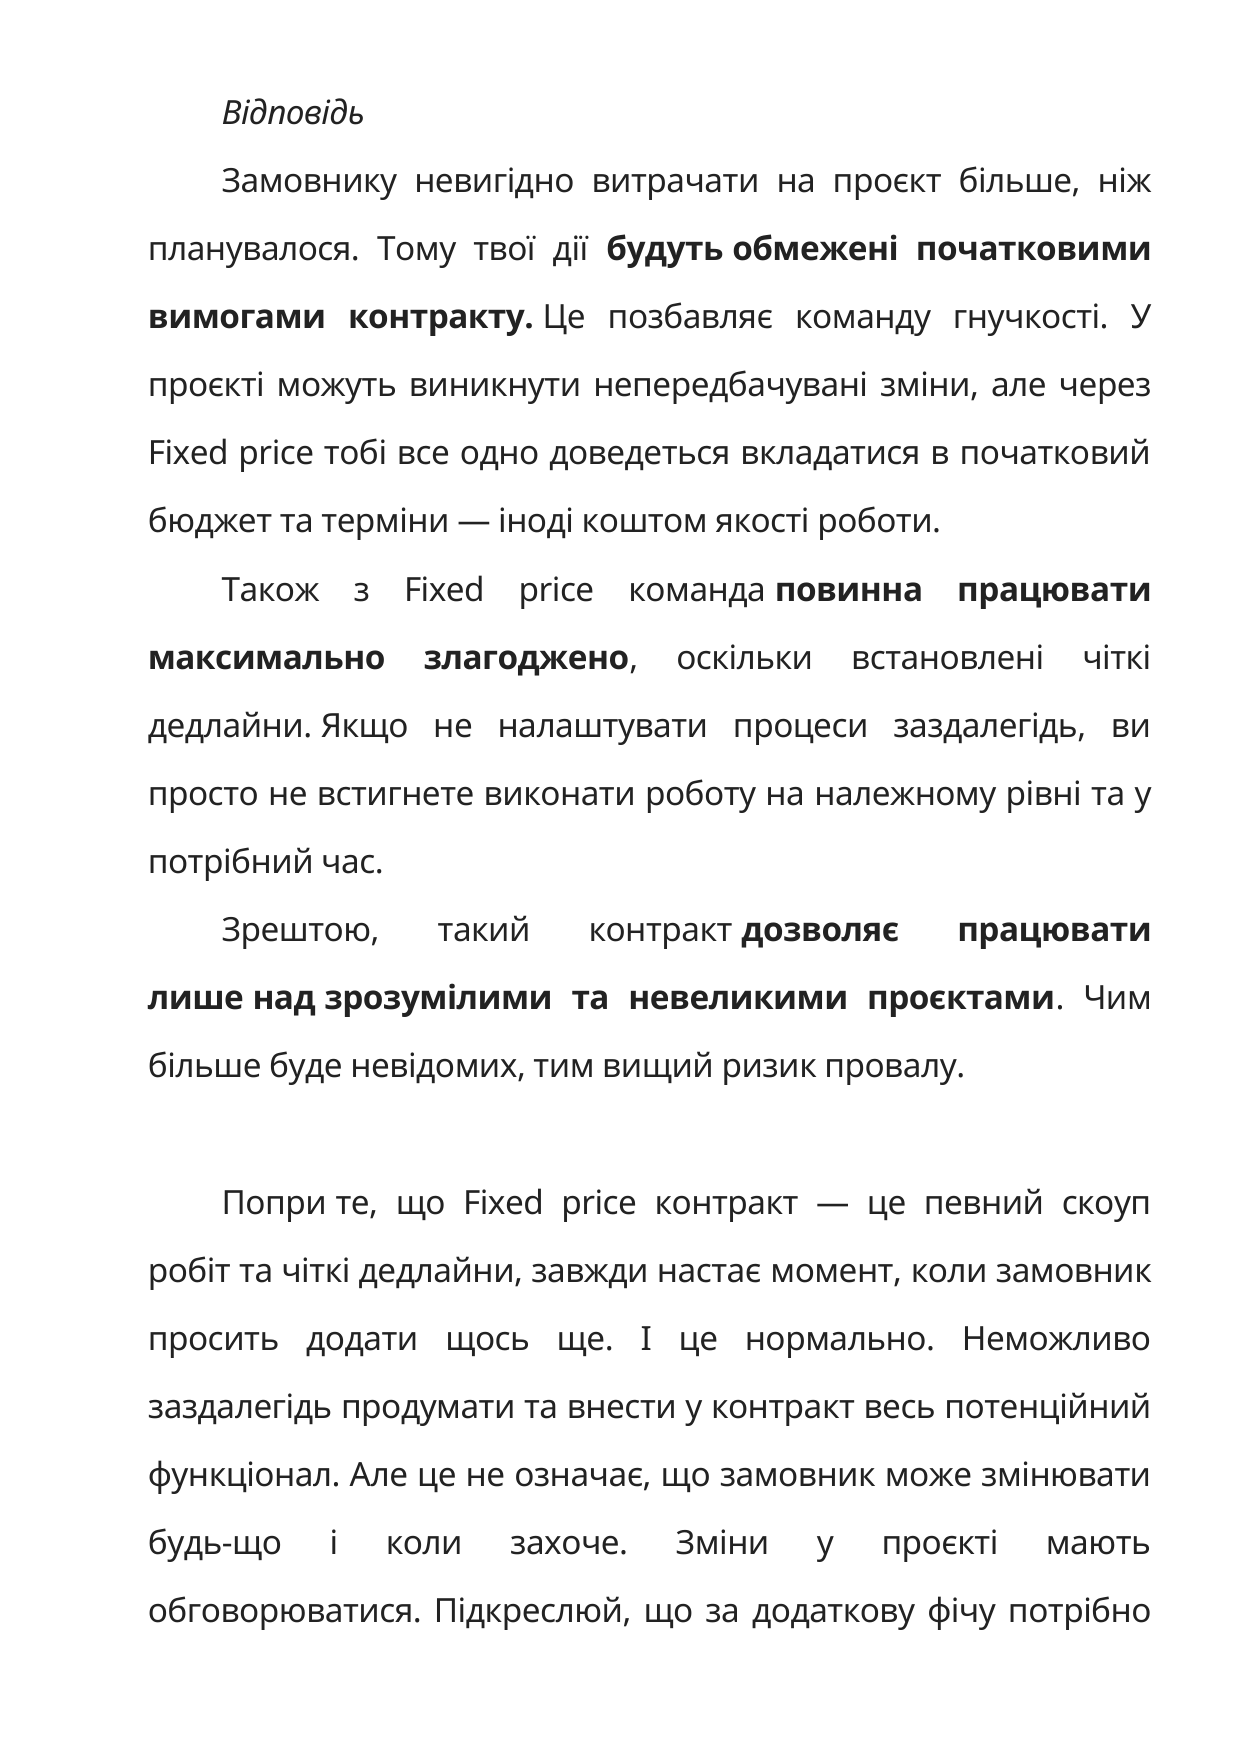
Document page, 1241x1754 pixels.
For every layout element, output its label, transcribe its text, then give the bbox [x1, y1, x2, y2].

text Також з Fixed price команда повинна працювати максимально злагоджено, оскільки встановлені чіткі дедлайни. Якщо не налаштувати процеси заздалегідь, ви просто не встигнете виконати роботу на належному рівні та у потрібний час. [148, 565, 1152, 883]
subtitle Відповідь [148, 88, 1152, 134]
text Зрештою, такий контракт дозволяє працювати лише над зрозумілими та невеликими проєктами. Чим більше буде невідомих, тим вищий ризик провалу. [148, 906, 1152, 1088]
text Замовнику невигідно витрачати на проєкт більше, ніж планувалося. Тому твої дії будуть обмежені початковими вимогами контракту. Це позбавляє команду гнучкості. У проєкті можуть виникнути непередбачувані зміни, але через Fixed price тобі все одно доведеться вкладатися в початковий бюджет та терміни — іноді коштом якості роботи. [148, 157, 1152, 543]
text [148, 1178, 1152, 1633]
